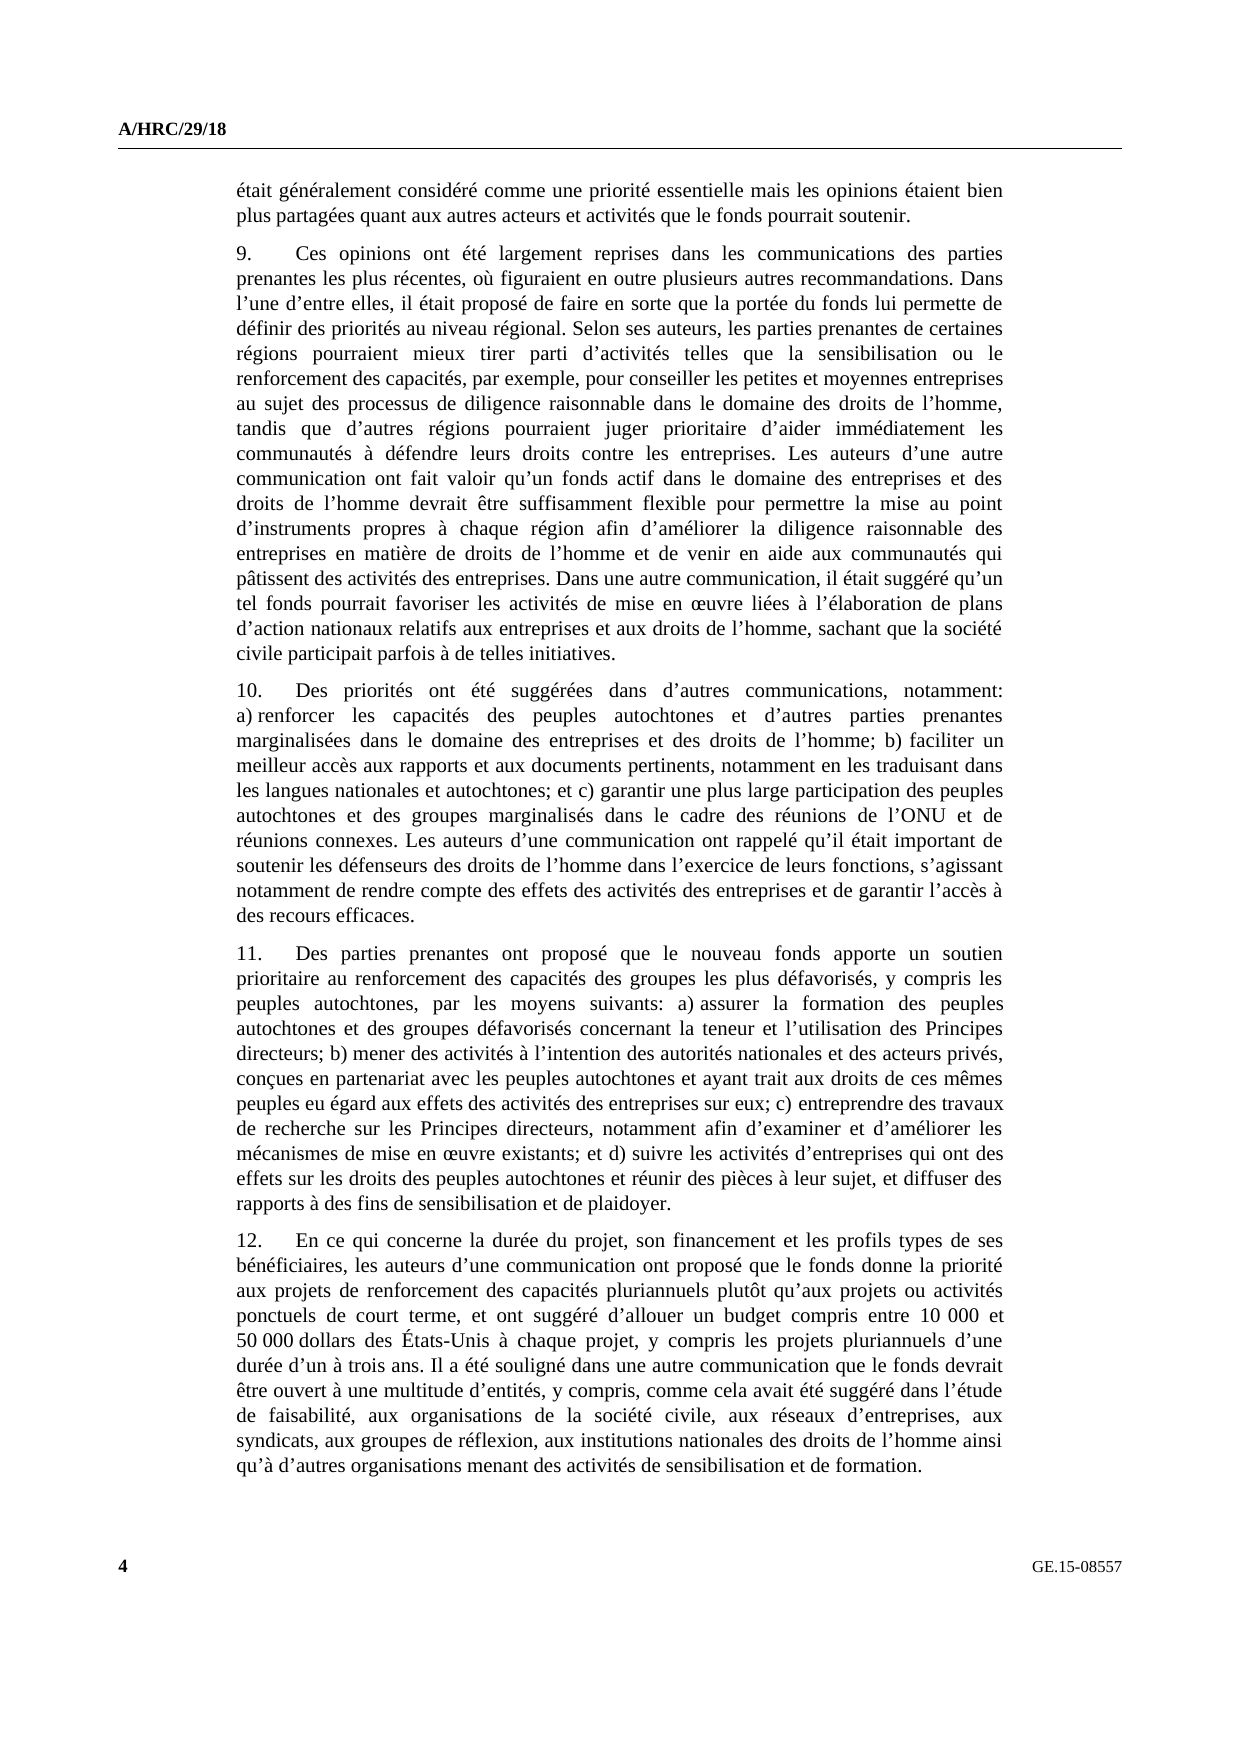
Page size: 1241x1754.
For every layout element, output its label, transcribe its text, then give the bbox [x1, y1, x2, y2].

text En ce qui concerne la durée du projet, son financement et les profils types de ses bénéficiaires, les auteurs d’une communication ont proposé que le fonds donne la priorité aux projets de renforcement des capacités pluriannuels plutôt qu’aux projets ou activités ponctuels de court terme, et ont suggéré d’allouer un budget compris entre 10 000 et 50 000 dollars des États-Unis à chaque projet, y compris les projets pluriannuels d’une durée d’un à trois ans. Il a été souligné dans une autre communication que le fonds devrait être ouvert à une multitude d’entités, y compris, comme cela avait été suggéré dans l’étude de faisabilité, aux organisations de la société civile, aux réseaux d’entreprises, aux syndicats, aux groupes de réflexion, aux institutions nationales des droits de l’homme ainsi qu’à d’autres organisations menant des activités de sensibilisation et de formation. [236, 1227, 1004, 1477]
text Des priorités ont été suggérées dans d’autres communications, notamment: a) renforcer les capacités des peuples autochtones et d’autres parties prenantes marginalisées dans le domaine des entreprises et des droits de l’homme; b) faciliter un meilleur accès aux rapports et aux documents pertinents, notamment en les traduisant dans les langues nationales et autochtones; et c) garantir une plus large participation des peuples autochtones et des groupes marginalisés dans le cadre des réunions de l’ONU et de réunions connexes. Les auteurs d’une communication ont rappelé qu’il était important de soutenir les défenseurs des droits de l’homme dans l’exercice de leurs fonctions, s’agissant notamment de rendre compte des effets des activités des entreprises et de garantir l’accès à des recours efficaces. [236, 677, 1004, 927]
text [236, 177, 1004, 227]
text Des parties prenantes ont proposé que le nouveau fonds apporte un soutien prioritaire au renforcement des capacités des groupes les plus défavorisés, y compris les peuples autochtones, par les moyens suivants: a) assurer la formation des peuples autochtones et des groupes défavorisés concernant la teneur et l’utilisation des Principes directeurs; b) mener des activités à l’intention des autorités nationales et des acteurs privés, conçues en partenariat avec les peuples autochtones et ayant trait aux droits de ces mêmes peuples eu égard aux effets des activités des entreprises sur eux; c) entreprendre des travaux de recherche sur les Principes directeurs, notamment afin d’examiner et d’améliorer les mécanismes de mise en œuvre existants; et d) suivre les activités d’entreprises qui ont des effets sur les droits des peuples autochtones et réunir des pièces à leur sujet, et diffuser des rapports à des fins de sensibilisation et de plaidoyer. [236, 940, 1004, 1215]
text Ces opinions ont été largement reprises dans les communications des parties prenantes les plus récentes, où figuraient en outre plusieurs autres recommandations. Dans l’une d’entre elles, il était proposé de faire en sorte que la portée du fonds lui permette de définir des priorités au niveau régional. Selon ses auteurs, les parties prenantes de certaines régions pourraient mieux tirer parti d’activités telles que la sensibilisation ou le renforcement des capacités, par exemple, pour conseiller les petites et moyennes entreprises au sujet des processus de diligence raisonnable dans le domaine des droits de l’homme, tandis que d’autres régions pourraient juger prioritaire d’aider immédiatement les communautés à défendre leurs droits contre les entreprises. Les auteurs d’une autre communication ont fait valoir qu’un fonds actif dans le domaine des entreprises et des droits de l’homme devrait être suffisamment flexible pour permettre la mise au point d’instruments propres à chaque région afin d’améliorer la diligence raisonnable des entreprises en matière de droits de l’homme et de venir en aide aux communautés qui pâtissent des activités des entreprises. Dans une autre communication, il était suggéré qu’un tel fonds pourrait favoriser les activités de mise en œuvre liées à l’élaboration de plans d’action nationaux relatifs aux entreprises et aux droits de l’homme, sachant que la société civile participait parfois à de telles initiatives. [236, 240, 1004, 665]
